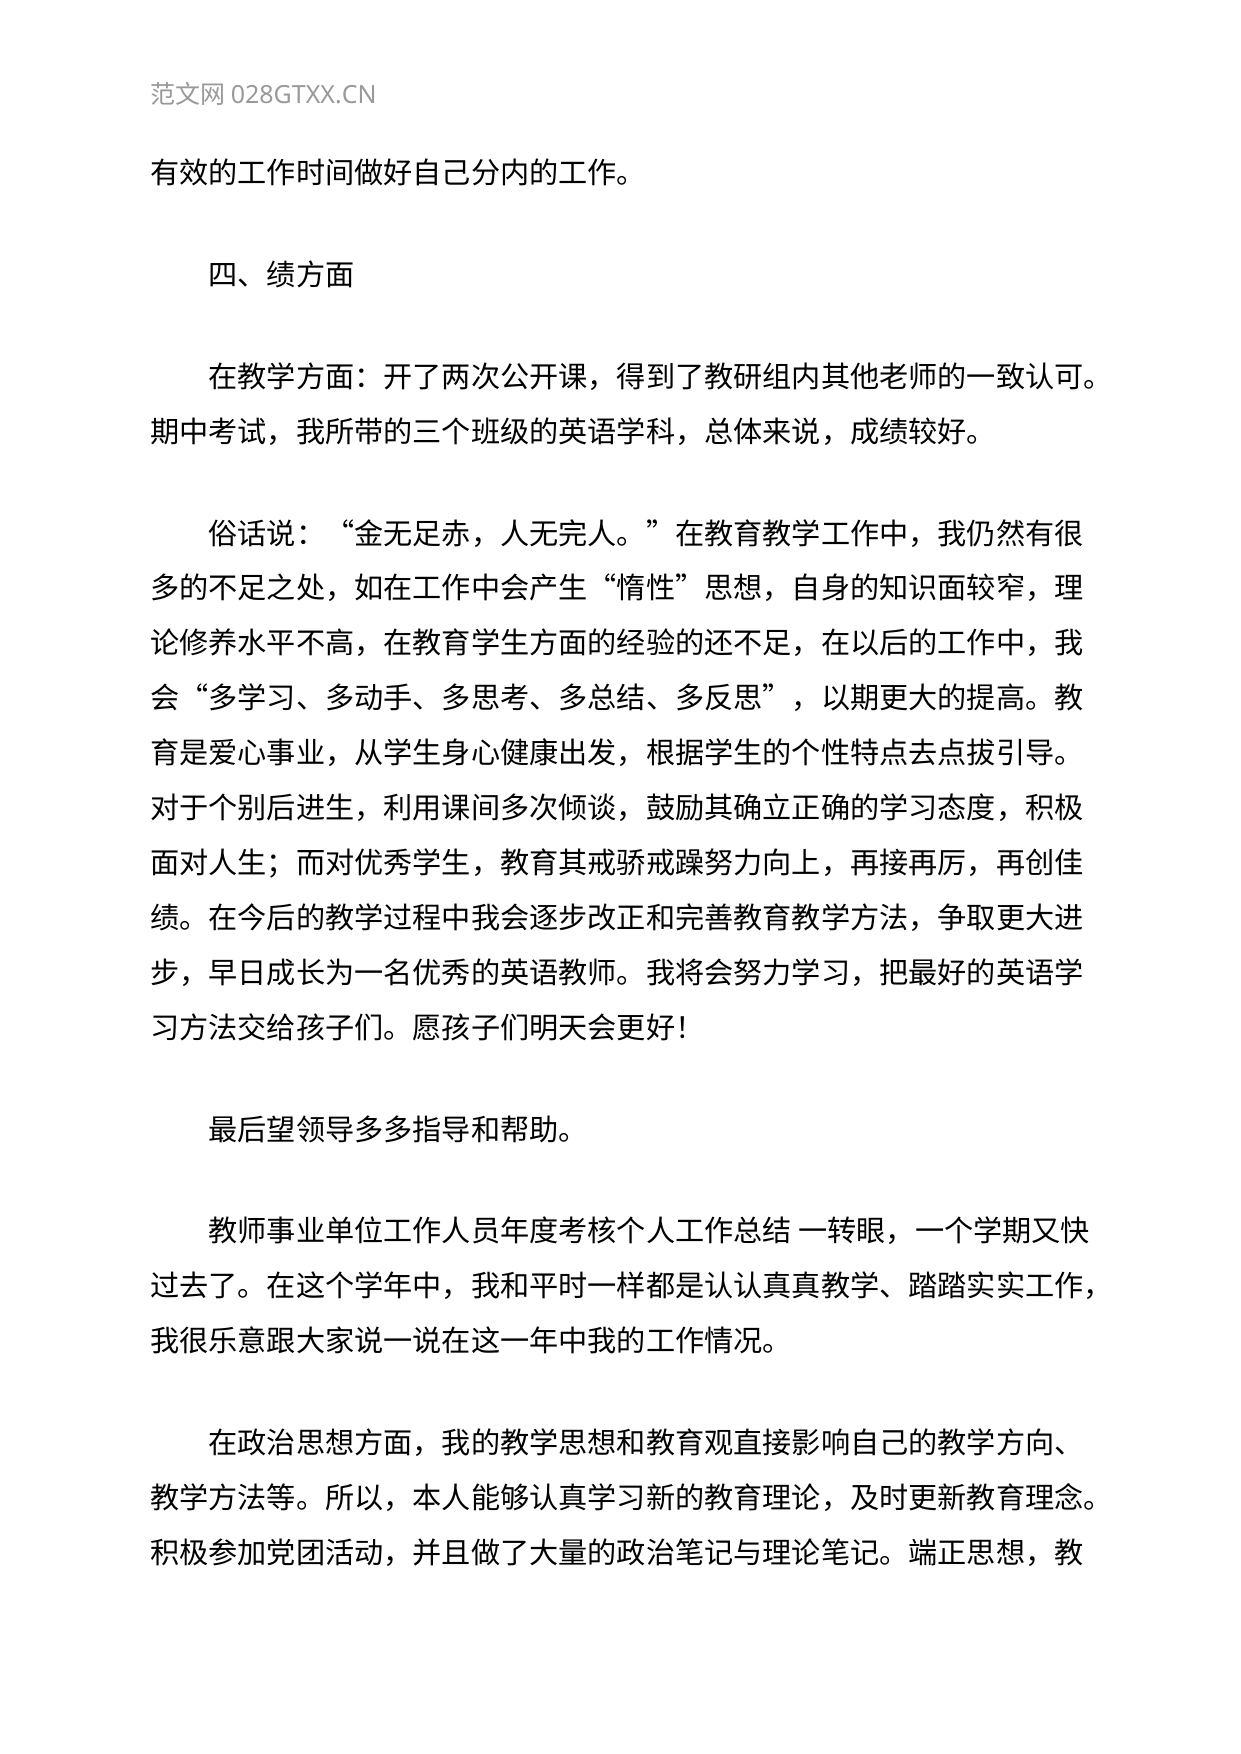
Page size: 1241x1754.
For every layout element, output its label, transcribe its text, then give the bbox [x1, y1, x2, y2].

text 最后望领导多多指导和帮助。 [150, 1106, 1090, 1148]
text 教师事业单位工作人员年度考核个人工作总结 一转眼，一个学期又快过去了。在这个学年中，我和平时一样都是认认真真教学、踏踏实实工作，我很乐意跟大家说一说在这一年中我的工作情况。 [150, 1208, 1090, 1360]
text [150, 1419, 1090, 1571]
text 俗话说：“金无足赤，人无完人。”在教育教学工作中，我仍然有很多的不足之处，如在工作中会产生“惰性”思想，自身的知识面较窄，理论修养水平不高，在教育学生方面的经验的还不足，在以后的工作中，我会“多学习、多动手、多思考、多总结、多反思”，以期更大的提高。教育是爱心事业，从学生身心健康出发，根据学生的个性特点去点拔引导。对于个别后进生，利用课间多次倾谈，鼓励其确立正确的学习态度，积极面对人生；而对优秀学生，教育其戒骄戒躁努力向上，再接再厉，再创佳绩。在今后的教学过程中我会逐步改正和完善教育教学方法，争取更大进步，早日成长为一名优秀的英语教师。我将会努力学习，把最好的英语学习方法交给孩子们。愿孩子们明天会更好！ [150, 510, 1090, 1047]
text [150, 150, 1090, 192]
text 在教学方面：开了两次公开课，得到了教研组内其他老师的一致认可。期中考试，我所带的三个班级的英语学科，总体来说，成绩较好。 [150, 353, 1090, 451]
text 四、绩方面 [150, 252, 1090, 294]
